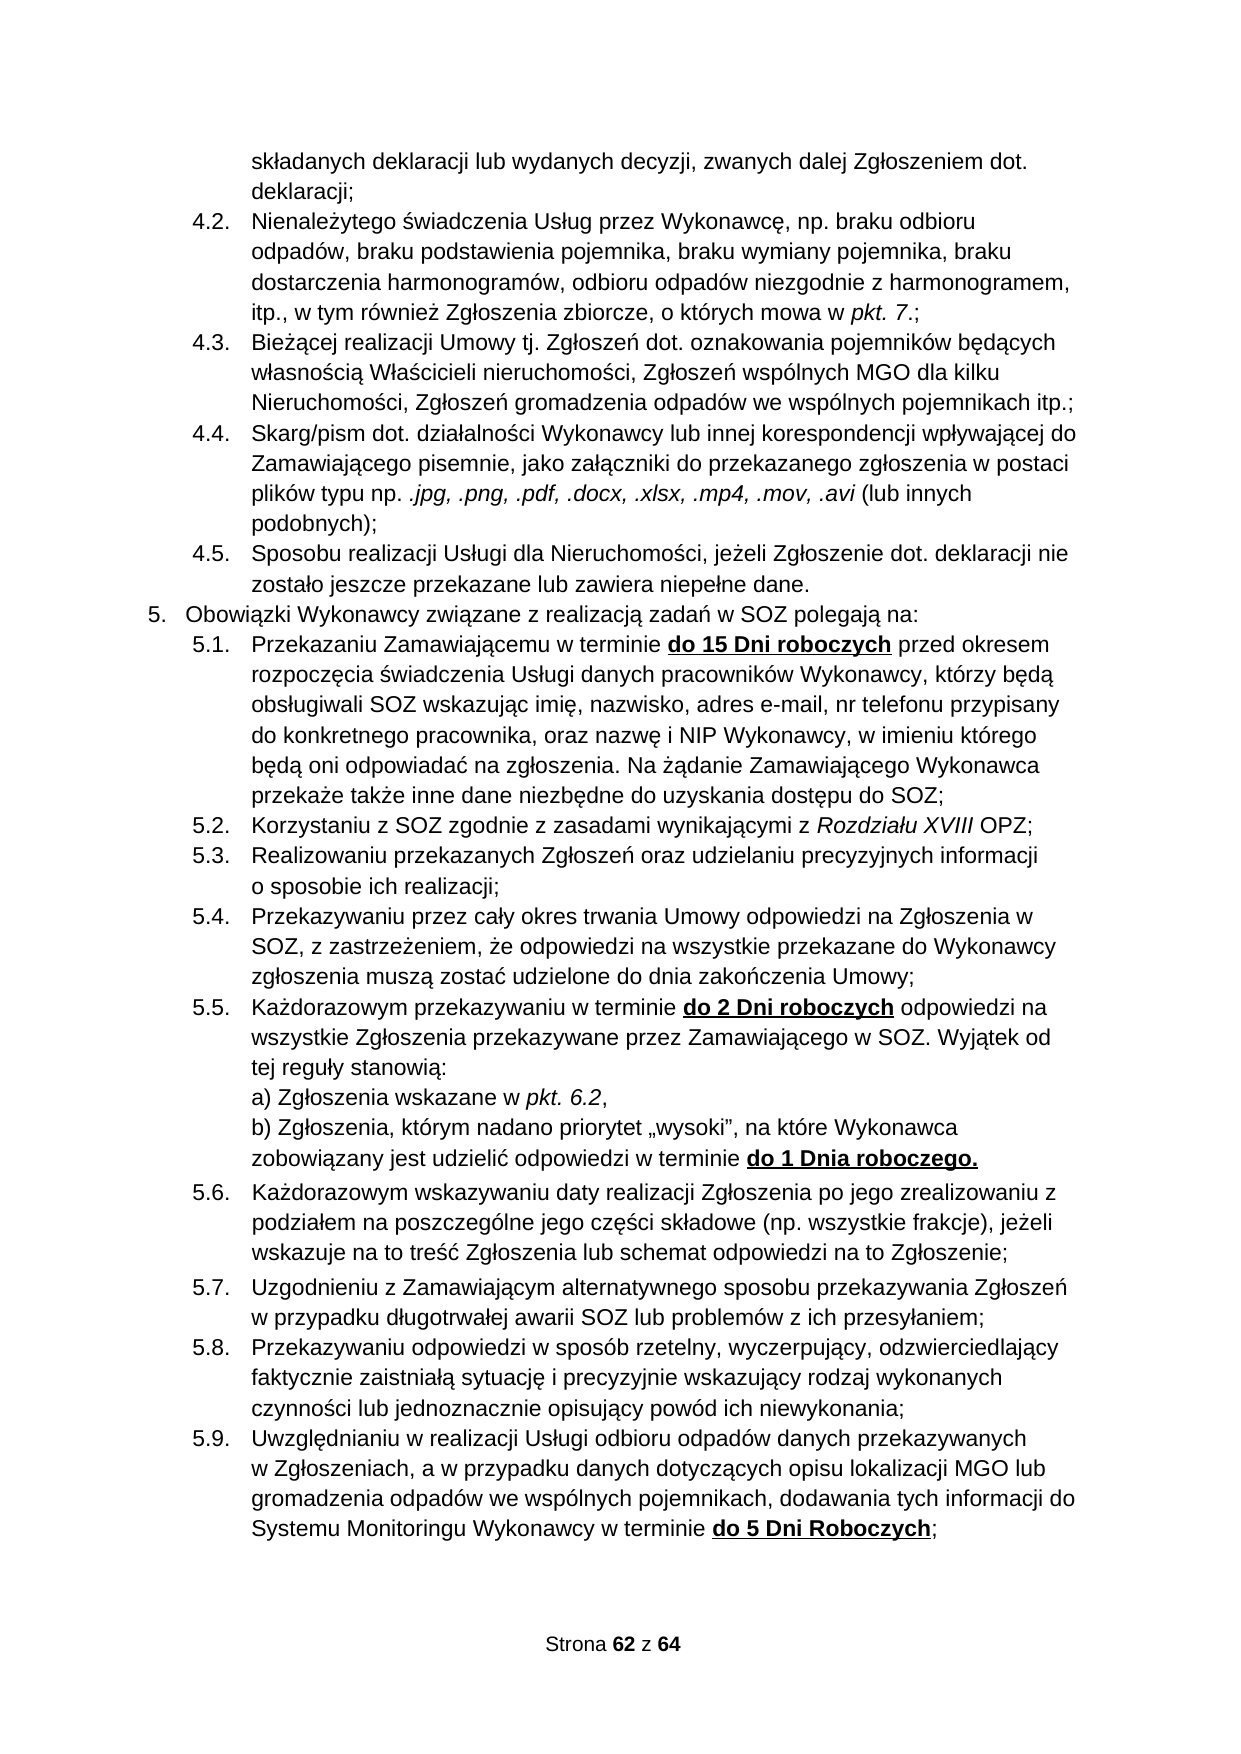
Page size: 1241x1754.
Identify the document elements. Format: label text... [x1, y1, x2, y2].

list Uzgodnieniu z Zamawiającym alternatywnego sposobu przekazywania Zgłoszeń w przypadku długotrwałej awarii SOZ lub problemów z ich przesyłaniem; [192, 1274, 1078, 1330]
text a) Zgłoszenia wskazane w pkt. 6.2, [251, 1084, 1078, 1110]
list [192, 148, 1078, 204]
list Skarg/pism dot. działalności Wykonawcy lub innej korespondencji wpływającej do Zamawiającego pisemnie, jako załączniki do przekazanego zgłoszenia w postaci plików typu np. .jpg, .png, .pdf, .docx, .xlsx, .mp4, .mov, .avi (lub innych podobnych); [192, 419, 1078, 536]
list Sposobu realizacji Usługi dla Nieruchomości, jeżeli Zgłoszenie dot. deklaracji nie zostało jeszcze przekazane lub zawiera niepełne dane. [192, 540, 1078, 597]
list Każdorazowym wskazywaniu daty realizacji Zgłoszenia po jego zrealizowaniu z podziałem na poszczególne jego części składowe (np. wszystkie frakcje), jeżeli wskazuje na to treść Zgłoszenia lub schemat odpowiedzi na to Zgłoszenie; [192, 1179, 1078, 1266]
list Uwzględnianiu w realizacji Usługi odbioru odpadów danych przekazywanych w Zgłoszeniach, a w przypadku danych dotyczących opisu lokalizacji MGO lub gromadzenia odpadów we wspólnych pojemnikach, dodawania tych informacji do Systemu Monitoringu Wykonawcy w terminie do 5 Dni Roboczych; [192, 1425, 1078, 1542]
list Każdorazowym przekazywaniu w terminie do 2 Dni roboczych odpowiedzi na wszystkie Zgłoszenia przekazywane przez Zamawiającego w SOZ. Wyjątek od tej reguły stanowią: [192, 993, 1078, 1080]
list Nienależytego świadczenia Usług przez Wykonawcę, np. braku odbioru odpadów, braku podstawienia pojemnika, braku wymiany pojemnika, braku dostarczenia harmonogramów, odbioru odpadów niezgodnie z harmonogramem, itp., w tym również Zgłoszenia zbiorcze, o których mowa w pkt. 7.; [192, 208, 1078, 325]
list Obowiązki Wykonawcy związane z realizacją zadań w SOZ polegają na: [148, 601, 1078, 627]
list Przekazywaniu odpowiedzi w sposób rzetelny, wyczerpujący, odzwierciedlający faktycznie zaistniałą sytuację i precyzyjnie wskazujący rodzaj wykonanych czynności lub jednoznacznie opisujący powód ich niewykonania; [192, 1334, 1078, 1421]
list Realizowaniu przekazanych Zgłoszeń oraz udzielaniu precyzyjnych informacji o sposobie ich realizacji; [192, 842, 1078, 899]
list Bieżącej realizacji Umowy tj. Zgłoszeń dot. oznakowania pojemników będących własnością Właścicieli nieruchomości, Zgłoszeń wspólnych MGO dla kilku Nieruchomości, Zgłoszeń gromadzenia odpadów we wspólnych pojemnikach itp.; [192, 329, 1078, 416]
list Przekazaniu Zamawiającemu w terminie do 15 Dni roboczych przed okresem rozpoczęcia świadczenia Usługi danych pracowników Wykonawcy, którzy będą obsługiwali SOZ wskazując imię, nazwisko, adres e-mail, nr telefonu przypisany do konkretnego pracownika, oraz nazwę i NIP Wykonawcy, w imieniu którego będą oni odpowiadać na zgłoszenia. Na żądanie Zamawiającego Wykonawca przekaże także inne dane niezbędne do uzyskania dostępu do SOZ; [192, 631, 1078, 808]
text b) Zgłoszenia, którym nadano priorytet „wysoki”, na które Wykonawca zobowiązany jest udzielić odpowiedzi w terminie do 1 Dnia roboczego. [251, 1114, 1078, 1171]
list Przekazywaniu przez cały okres trwania Umowy odpowiedzi na Zgłoszenia w SOZ, z zastrzeżeniem, że odpowiedzi na wszystkie przekazane do Wykonawcy zgłoszenia muszą zostać udzielone do dnia zakończenia Umowy; [192, 903, 1078, 989]
list Korzystaniu z SOZ zgodnie z zasadami wynikającymi z Rozdziału XVIII OPZ; [192, 812, 1078, 838]
